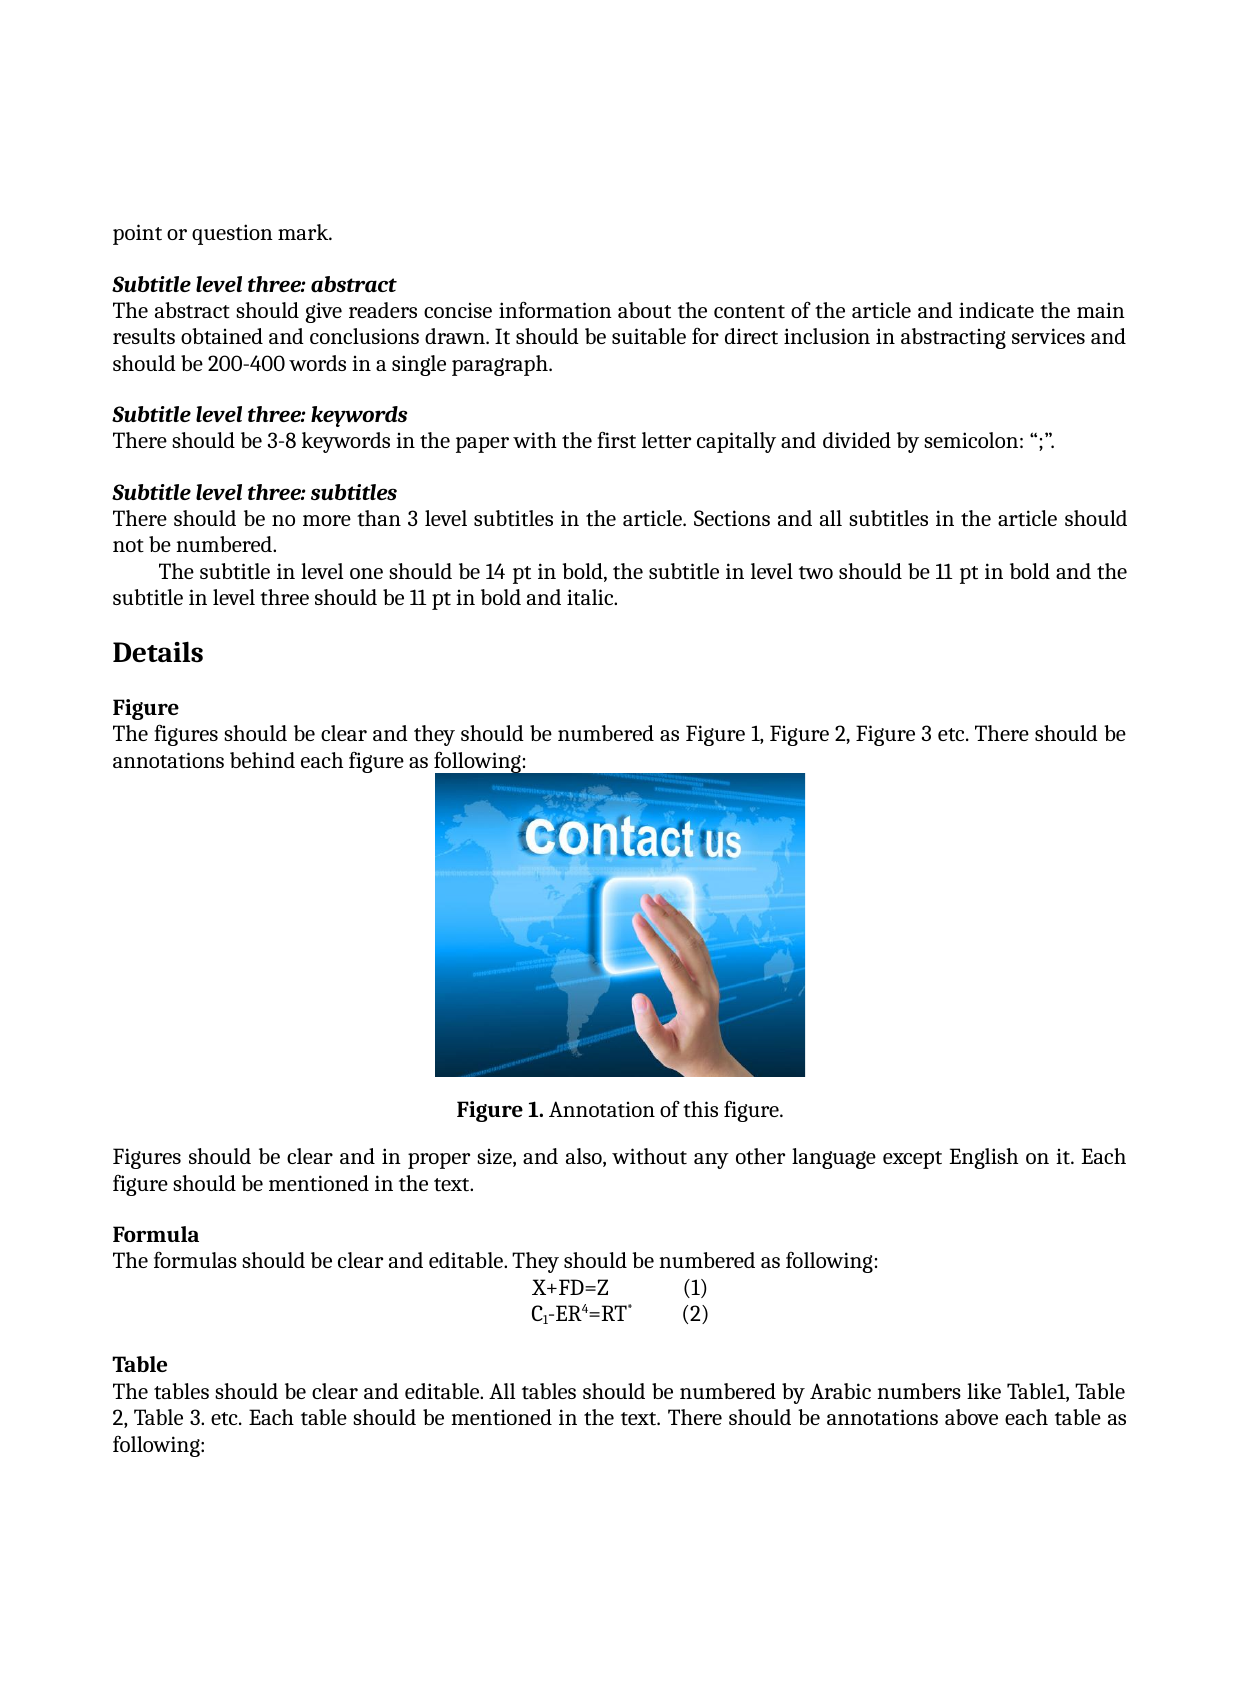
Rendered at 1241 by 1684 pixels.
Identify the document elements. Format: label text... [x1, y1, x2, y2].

text The formulas should be clear and editable. They should be numbered as following: [112, 1248, 1128, 1274]
text Subtitle level three: subtitles [112, 479, 1128, 506]
text Table [112, 1352, 1128, 1379]
text The tables should be clear and editable. All tables should be numbered by Arabic numbers like Table1, Table 2, Table 3. etc. Each table should be mentioned in the text. There should be annotations above each table as following: [112, 1379, 1128, 1458]
text The subtitle in level one should be 14 pt in bold, the subtitle in level two should be 11 pt in bold and the subtitle in level three should be 11 pt in bold and italic. [112, 558, 1128, 611]
text Figures should be clear and in proper size, and also, without any other language except English on it. Each figure should be mentioned in the text. [112, 1144, 1128, 1197]
text Formula [112, 1222, 1128, 1248]
text The figures should be clear and they should be numbered as Figure 1, Figure 2, Figure 3 etc. There should be annotations behind each figure as following: [112, 721, 1128, 774]
text There should be no more than 3 level subtitles in the article. Sections and all subtitles in the article should not be numbered. [112, 506, 1128, 558]
text Details [112, 636, 1128, 670]
picture [435, 773, 806, 1077]
text The abstract should give readers concise information about the content of the article and indicate the main results obtained and conclusions drawn. It should be suitable for direct inclusion in abstracting services and should be 200-400 words in a single paragraph. [112, 298, 1128, 377]
text Subtitle level three: keywords [112, 402, 1128, 428]
text Subtitle level three: abstract [112, 271, 1128, 298]
text C1-ER4=RT* (2) [112, 1301, 1128, 1327]
text X+FD=Z (1) [112, 1274, 1128, 1301]
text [112, 220, 1128, 246]
text There should be 3-8 keywords in the paper with the first letter capitally and divided by semicolon: “;”. [112, 428, 1128, 454]
text Figure 1. Annotation of this figure. [112, 1097, 1128, 1123]
text Figure [112, 695, 1128, 721]
